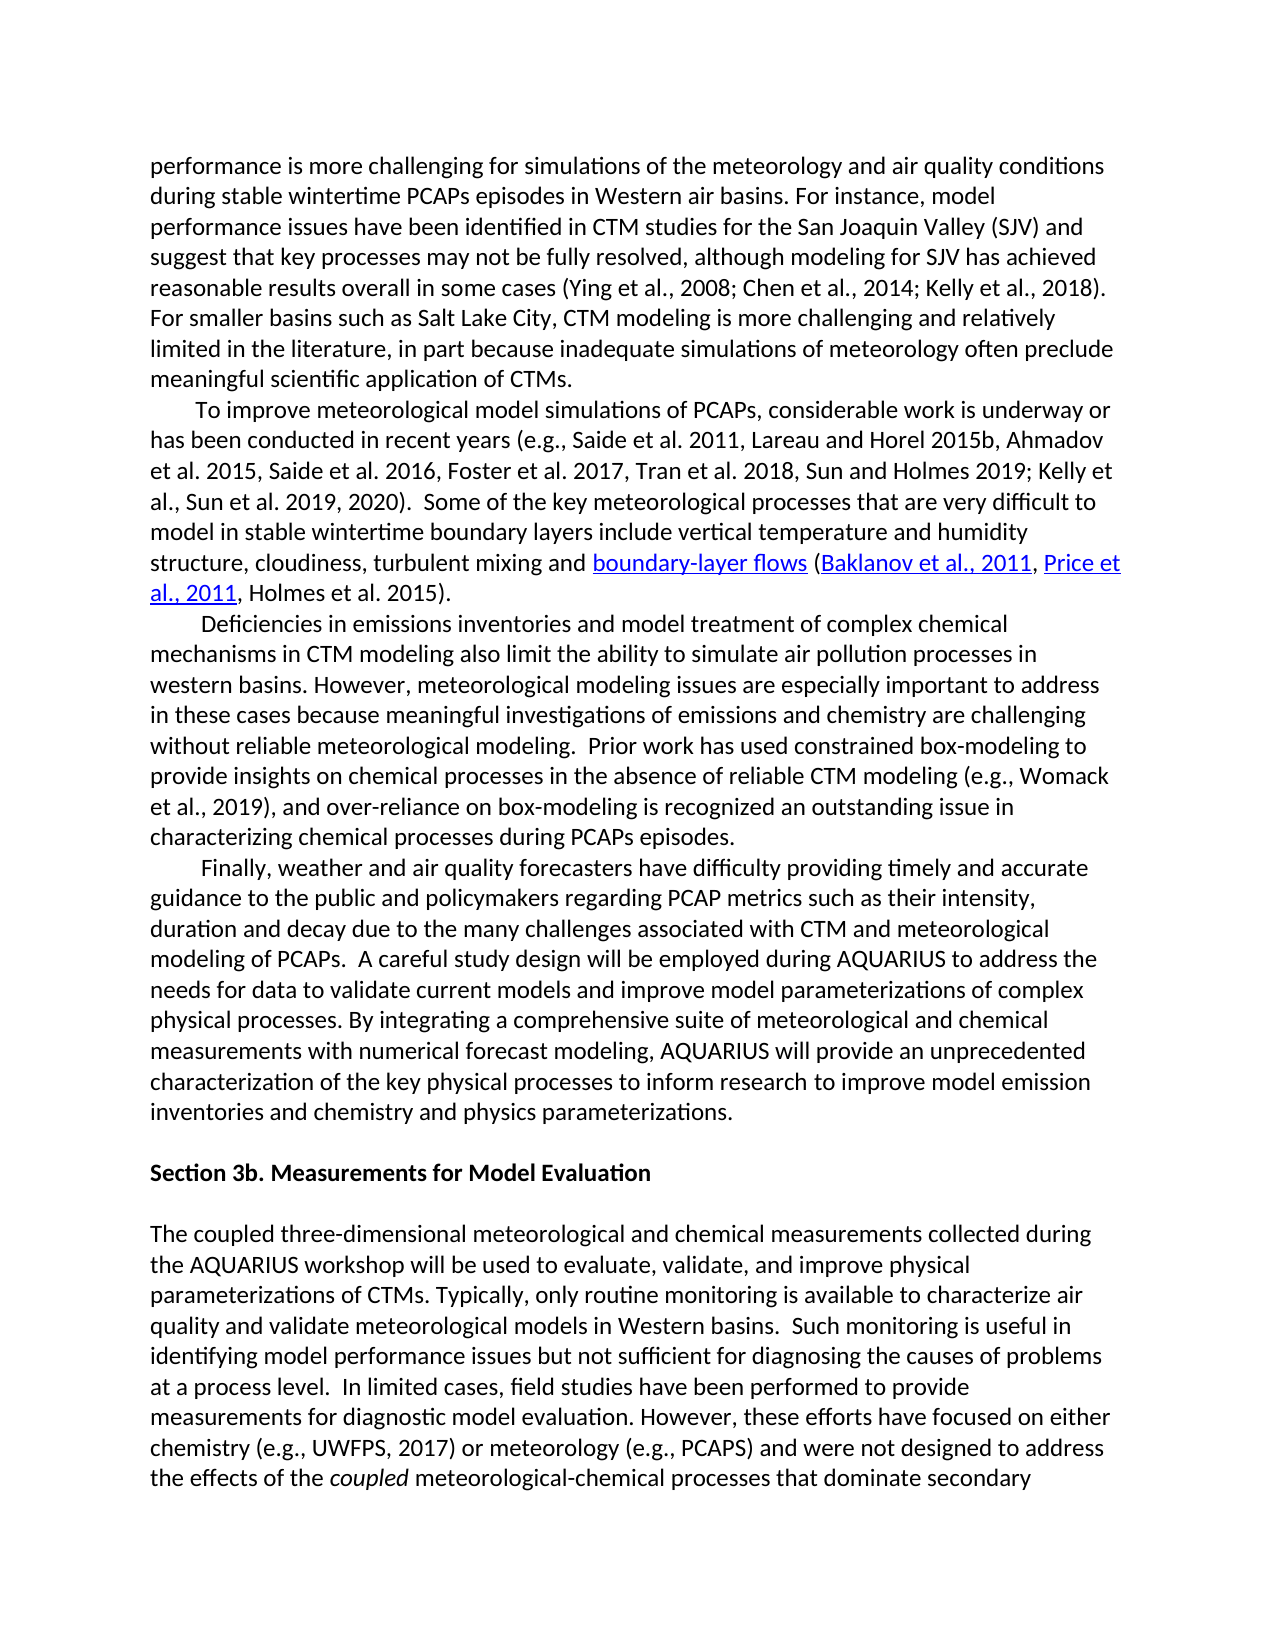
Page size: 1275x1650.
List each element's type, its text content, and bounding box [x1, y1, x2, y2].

text To improve meteorological model simulations of PCAPs, considerable work is underway or has been conducted in recent years (e.g., Saide et al. 2011, Lareau and Horel 2015b, Ahmadov et al. 2015, Saide et al. 2016, Foster et al. 2017, Tran et al. 2018, Sun and Holmes 2019; Kelly et al., Sun et al. 2019, 2020). Some of the key meteorological processes that are very difficult to model in stable wintertime boundary layers include vertical temperature and humidity structure, cloudiness, turbulent mixing and boundary-layer flows (Baklanov et al., 2011, Price et al., 2011, Holmes et al. 2015). [150, 394, 1125, 608]
text Section 3b. Measurements for Model Evaluation [150, 1157, 1125, 1188]
text Finally, weather and air quality forecasters have difficulty providing timely and accurate guidance to the public and policymakers regarding PCAP metrics such as their intensity, duration and decay due to the many challenges associated with CTM and meteorological modeling of PCAPs. A careful study design will be employed during AQUARIUS to address the needs for data to validate current models and improve model parameterizations of complex physical processes. By integrating a comprehensive suite of meteorological and chemical measurements with numerical forecast modeling, AQUARIUS will provide an unprecedented characterization of the key physical processes to inform research to improve model emission inventories and chemistry and physics parameterizations. [150, 852, 1125, 1127]
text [150, 150, 1125, 394]
text Deficiencies in emissions inventories and model treatment of complex chemical mechanisms in CTM modeling also limit the ability to simulate air pollution processes in western basins. However, meteorological modeling issues are especially important to address in these cases because meaningful investigations of emissions and chemistry are challenging without reliable meteorological modeling. Prior work has used constrained box-modeling to provide insights on chemical processes in the absence of reliable CTM modeling (e.g., Womack et al., 2019), and over-reliance on box-modeling is recognized an outstanding issue in characterizing chemical processes during PCAPs episodes. [150, 608, 1125, 852]
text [150, 1218, 1125, 1493]
